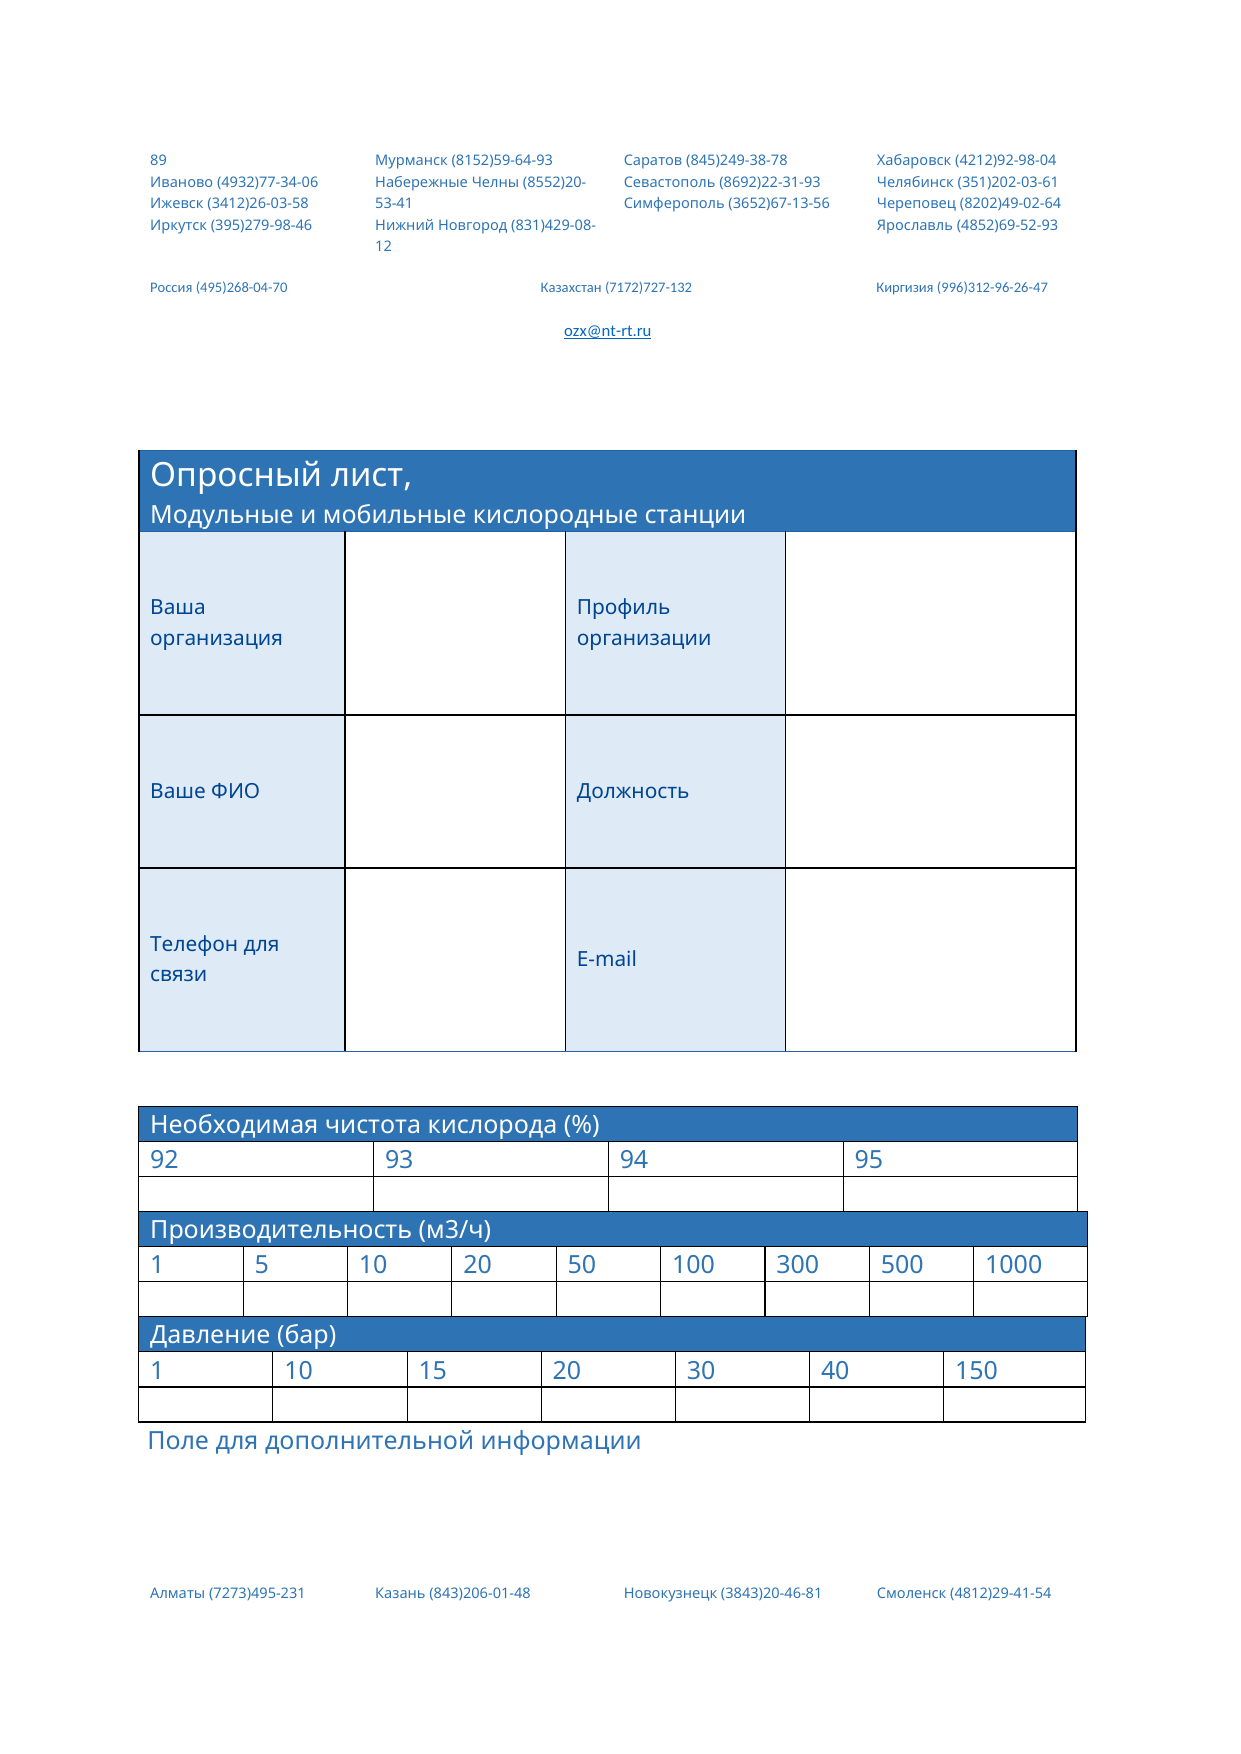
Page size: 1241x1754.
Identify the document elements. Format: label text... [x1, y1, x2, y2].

table_cell [786, 532, 1075, 714]
table_cell [273, 1388, 407, 1421]
table_cell [676, 1388, 809, 1421]
table_cell [348, 1282, 451, 1316]
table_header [364, 150, 612, 278]
table_cell [408, 1388, 541, 1421]
table_cell 5 [244, 1247, 347, 1281]
table_cell [786, 716, 1075, 867]
table_cell 150 [944, 1352, 1085, 1386]
table_cell 15 [408, 1352, 541, 1386]
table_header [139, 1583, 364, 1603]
table_cell [766, 1282, 869, 1316]
table_cell Давление (бар) [139, 1317, 1085, 1351]
table_cell [452, 1282, 556, 1316]
table_cell Ваша организация [140, 532, 344, 714]
table_cell 1000 [974, 1247, 1087, 1281]
table_cell [870, 1282, 973, 1316]
table_cell 50 [557, 1247, 660, 1281]
table_cell 300 [766, 1247, 869, 1281]
table_cell [542, 1388, 675, 1421]
table_cell 10 [273, 1352, 407, 1386]
table_header Необходимая чистота кислорода (%) [139, 1107, 1077, 1141]
table_cell Россия (495)268-04-70 Казахстан (7172)727-132 Киргизия (996)312-96-26-47 [139, 279, 1076, 298]
table_cell 20 [452, 1247, 556, 1281]
table_cell [557, 1282, 660, 1316]
table_cell 1 [139, 1352, 272, 1386]
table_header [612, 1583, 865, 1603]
table_cell E-mail [566, 869, 785, 1051]
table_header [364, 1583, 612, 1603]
table_cell 10 [348, 1247, 451, 1281]
table_cell [139, 1388, 272, 1421]
table_cell 100 [661, 1247, 764, 1281]
table_cell [661, 1282, 764, 1316]
table_cell 500 [870, 1247, 973, 1281]
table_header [612, 150, 865, 278]
table_cell 20 [542, 1352, 675, 1386]
table_cell [346, 869, 565, 1051]
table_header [139, 150, 364, 278]
table_cell 40 [810, 1352, 943, 1386]
table_cell [244, 1282, 347, 1316]
table_cell 95 [844, 1142, 1077, 1176]
table_cell ozx@nt-rt.ru [139, 298, 1076, 343]
table_cell Производительность (м3/ч) [139, 1212, 1087, 1246]
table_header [865, 150, 1076, 278]
table_cell 1 [139, 1247, 243, 1281]
table_cell [346, 532, 565, 714]
table_cell [844, 1177, 1077, 1211]
table_cell Профиль организации [566, 532, 785, 714]
table_cell [139, 1177, 373, 1211]
table_cell Телефон для связи [140, 869, 344, 1051]
table_cell Должность [566, 716, 785, 867]
text Поле для дополнительной информации [141, 1422, 1090, 1457]
table_cell 92 [139, 1142, 373, 1176]
table_cell [609, 1177, 843, 1211]
table_cell [786, 869, 1075, 1051]
table_cell [374, 1177, 608, 1211]
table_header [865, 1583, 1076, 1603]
table_cell Ваше ФИО [140, 716, 344, 867]
table_cell [974, 1282, 1087, 1316]
table_header Опросный лист, Модульные и мобильные кислородные станции [140, 451, 1075, 531]
table_cell 93 [374, 1142, 608, 1176]
table_cell [139, 1282, 243, 1316]
table_cell 30 [676, 1352, 809, 1386]
table_cell [944, 1388, 1085, 1421]
table_cell [810, 1388, 943, 1421]
table_cell 94 [609, 1142, 843, 1176]
table_cell [346, 716, 565, 867]
